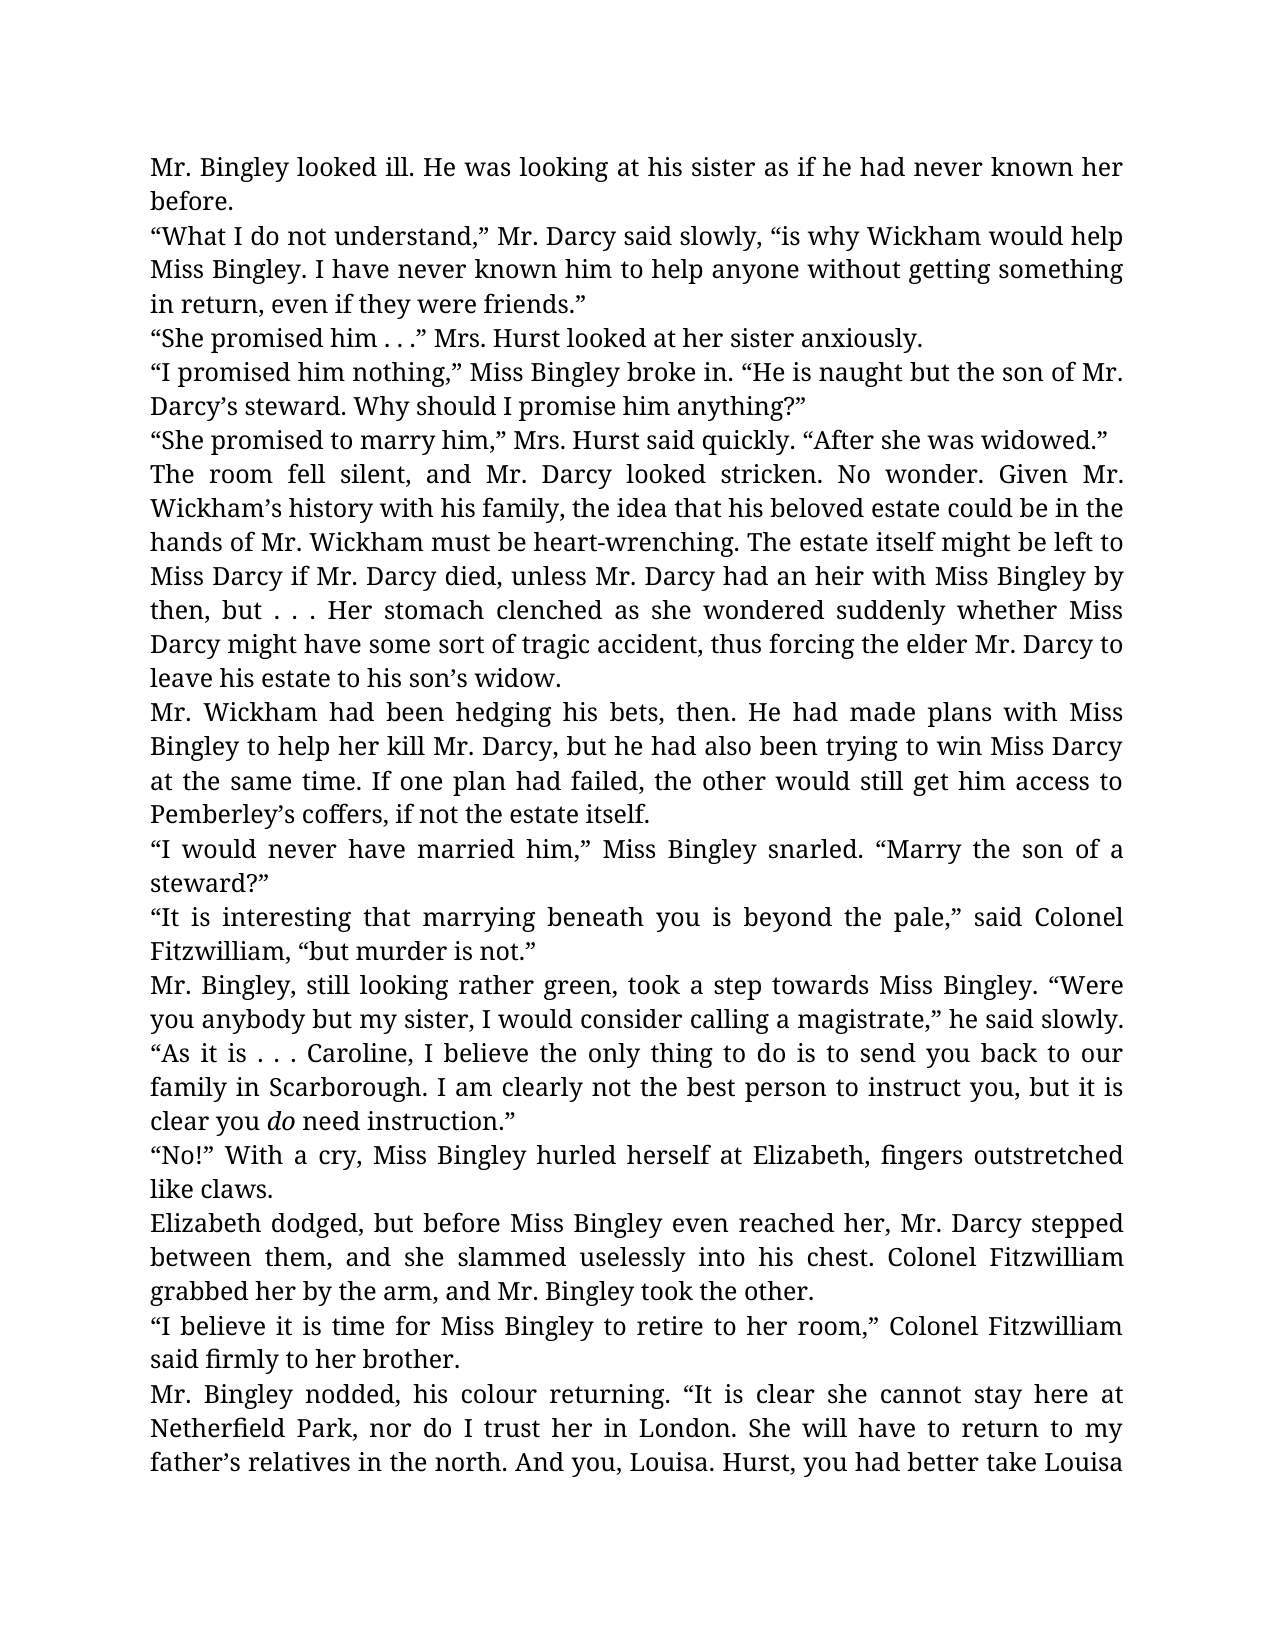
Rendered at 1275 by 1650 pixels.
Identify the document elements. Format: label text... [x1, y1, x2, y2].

text “It is interesting that marrying beneath you is beyond the pale,” said Colonel Fitzwilliam, “but murder is not.” [150, 899, 1125, 967]
text The room fell silent, and Mr. Darcy looked stricken. No wonder. Given Mr. Wickham’s history with his family, the idea that his beloved estate could be in the hands of Mr. Wickham must be heart-wrenching. The estate itself might be left to Miss Darcy if Mr. Darcy died, unless Mr. Darcy had an heir with Miss Bingley by then, but . . . Her stomach clenched as she wondered suddenly whether Miss Darcy might have some sort of tragic accident, thus forcing the elder Mr. Darcy to leave his estate to his son’s widow. [150, 457, 1125, 695]
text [150, 1376, 1125, 1478]
text “She promised to marry him,” Mrs. Hurst said quickly. “After she was widowed.” [150, 422, 1125, 457]
text Elizabeth dodged, but before Miss Bingley even reached her, Mr. Darcy stepped between them, and she slammed uselessly into his chest. Colonel Fitzwilliam grabbed her by the arm, and Mr. Bingley took the other. [150, 1206, 1125, 1308]
text “I would never have married him,” Miss Bingley snarled. “Marry the son of a steward?” [150, 831, 1125, 899]
text Mr. Bingley, still looking rather green, took a step towards Miss Bingley. “Were you anybody but my sister, I would consider calling a magistrate,” he said slowly. “As it is . . . Caroline, I believe the only thing to do is to send you back to our family in Scarborough. I am clearly not the best person to instruct you, but it is clear you do need instruction.” [150, 967, 1125, 1138]
text “I promised him nothing,” Miss Bingley broke in. “He is naught but the son of Mr. Darcy’s steward. Why should I promise him anything?” [150, 354, 1125, 422]
text “She promised him . . .” Mrs. Hurst looked at her sister anxiously. [150, 320, 1125, 354]
text Mr. Bingley looked ill. He was looking at his sister as if he had never known her before. [150, 150, 1125, 218]
text “What I do not understand,” Mr. Darcy said slowly, “is why Wickham would help Miss Bingley. I have never known him to help anyone without getting something in return, even if they were friends.” [150, 218, 1125, 320]
text Mr. Wickham had been hedging his bets, then. He had made plans with Miss Bingley to help her kill Mr. Darcy, but he had also been trying to win Miss Darcy at the same time. If one plan had failed, the other would still get him access to Pemberley’s coffers, if not the estate itself. [150, 695, 1125, 831]
text “I believe it is time for Miss Bingley to retire to her room,” Colonel Fitzwilliam said firmly to her brother. [150, 1308, 1125, 1376]
text “No!” With a cry, Miss Bingley hurled herself at Elizabeth, fingers outstretched like claws. [150, 1138, 1125, 1206]
